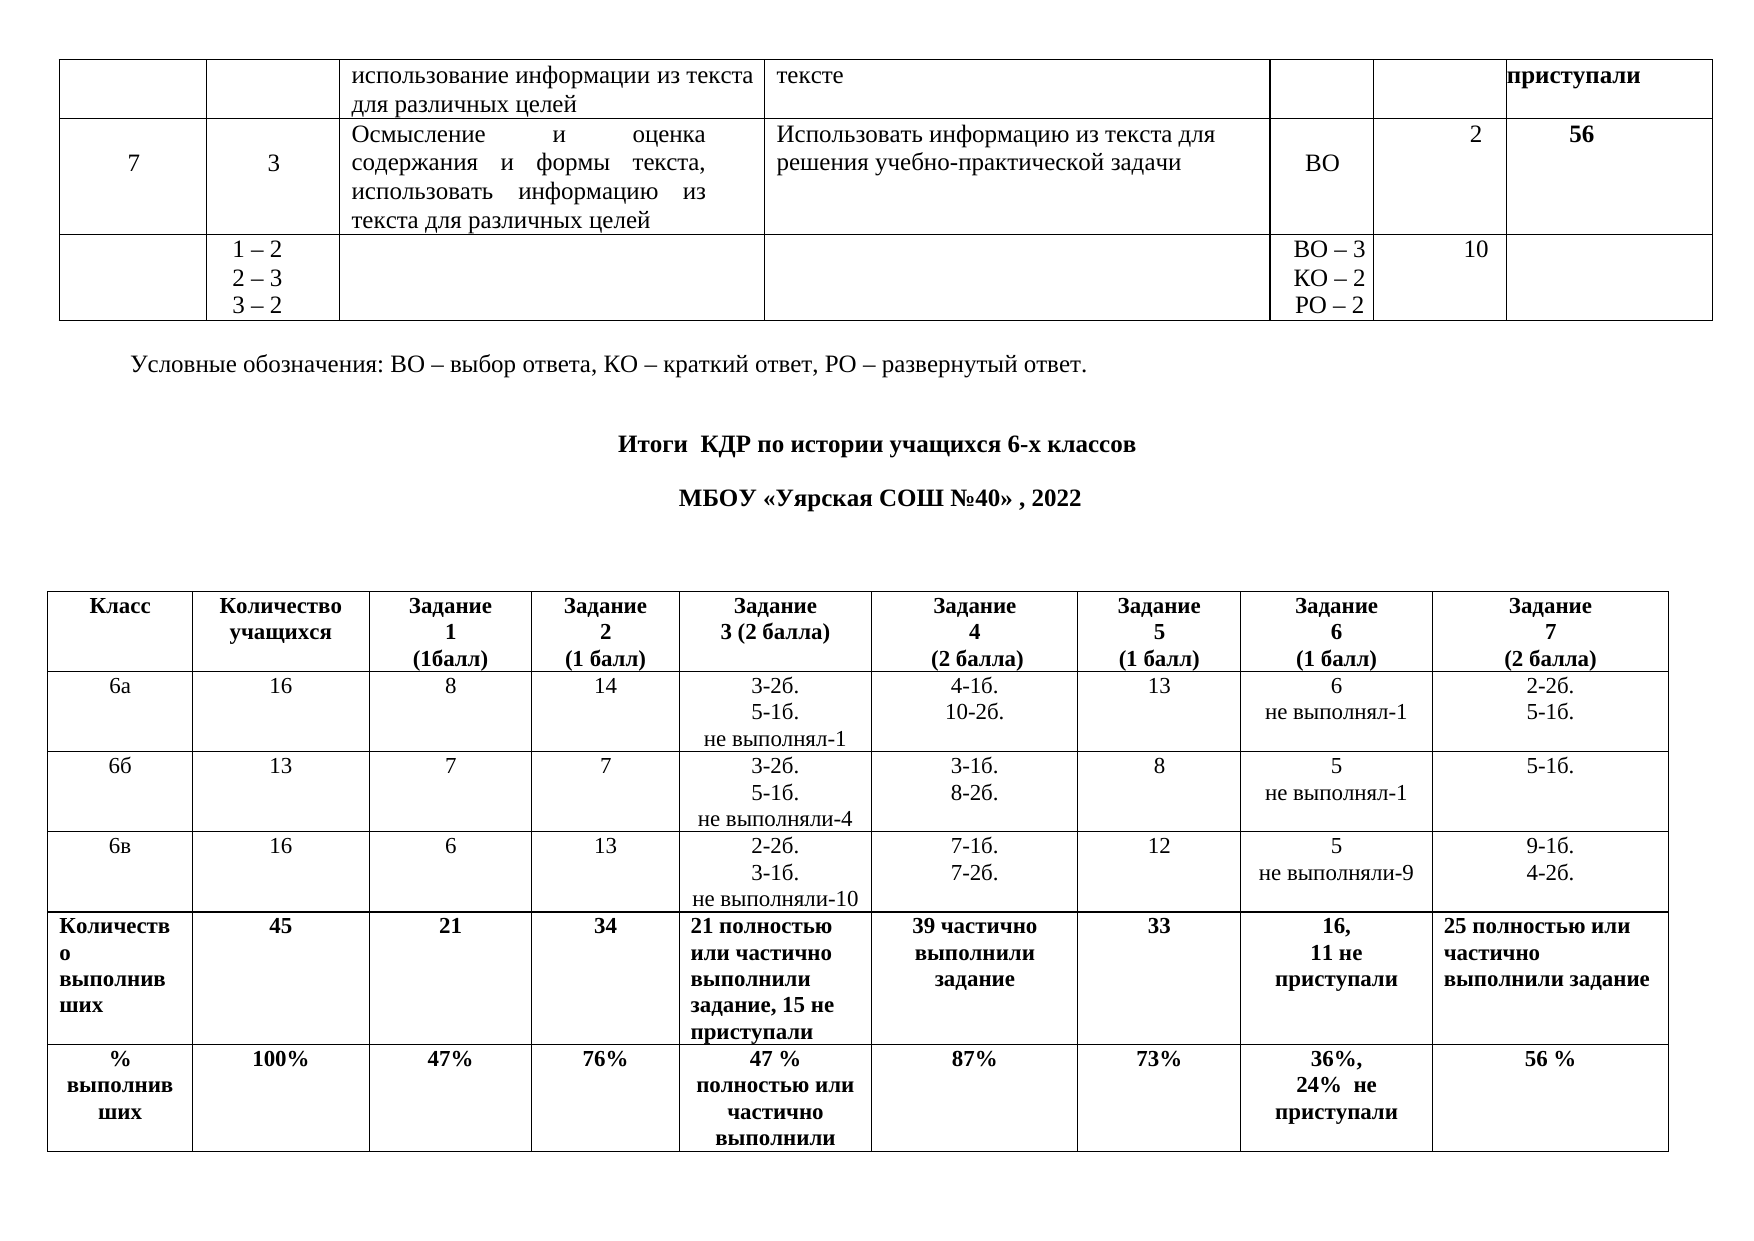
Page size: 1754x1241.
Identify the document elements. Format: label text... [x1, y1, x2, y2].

table_cell 56 % [1433, 1045, 1668, 1151]
text МБОУ «Уярская СОШ №40» , 2022 [59, 483, 1695, 512]
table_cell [680, 1045, 871, 1151]
table_cell 100% [193, 1045, 369, 1151]
table_cell [1507, 235, 1712, 320]
text Условные обозначения: ВО – выбор ответа, КО – краткий ответ, РО – развернутый ответ. [130, 349, 1695, 378]
table_cell 5 не выполнял-1 [1241, 752, 1432, 831]
table_cell 39 частично выполнили задание [872, 913, 1077, 1044]
table_cell 14 [532, 672, 679, 751]
table_cell 47% [370, 1045, 531, 1151]
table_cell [1241, 1045, 1432, 1151]
table_cell Использовать информацию из текста для решения учебно-практической задачи [765, 119, 1269, 234]
table_cell 3 [207, 60, 339, 118]
table_cell 9-1б. 4-2б. [1433, 832, 1668, 911]
table_cell 3-2б. 5-1б. не выполняли-4 [680, 752, 871, 831]
table_cell 21 [370, 913, 531, 1044]
table_cell 7-1б. 7-2б. [872, 832, 1077, 911]
table_cell 1 – 2 2 – 3 3 – 2 [207, 235, 339, 320]
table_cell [765, 60, 1269, 118]
table_cell Осмысление и оценка содержания и формы текста, использовать информацию из текста для различных целей [340, 119, 764, 234]
table_cell 7 [60, 119, 206, 234]
table_cell % выполнивших [48, 1045, 192, 1151]
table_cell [340, 60, 764, 118]
text Итоги КДР по истории учащихся 6-х классов [59, 429, 1695, 458]
table_cell 3 [207, 119, 339, 234]
table_cell 33 [1078, 913, 1240, 1044]
table_cell 5 не выполняли-9 [1241, 832, 1432, 911]
table_header Задание 4 (2 балла) [872, 592, 1077, 671]
table_header Задание 6 (1 балл) [1241, 592, 1432, 671]
table_cell 2-2б. 3-1б. не выполняли-10 [680, 832, 871, 911]
table_cell ВО [1271, 119, 1373, 234]
table_cell 6в [48, 832, 192, 911]
table_cell 25 полностью или частично выполнили задание [1433, 913, 1668, 1044]
table_header Задание 7 (2 балла) [1433, 592, 1668, 671]
table_cell РО [1271, 60, 1373, 118]
table_header Задание 3 (2 балла) [680, 592, 871, 671]
table_cell 13 [1078, 672, 1240, 751]
table_cell 56 [1507, 119, 1712, 234]
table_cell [1507, 60, 1712, 118]
table_cell [340, 235, 764, 320]
table_cell 73% [1078, 1045, 1240, 1151]
table_cell 6 [60, 60, 206, 118]
table_cell 6б [48, 752, 192, 831]
table_cell 1 [1374, 60, 1506, 118]
table_cell 13 [532, 832, 679, 911]
table_cell 10 [1374, 235, 1506, 320]
table_cell 3-2б. 5-1б. не выполнял-1 [680, 672, 871, 751]
table_header Количество учащихся [193, 592, 369, 671]
table_cell 8 [1078, 752, 1240, 831]
table_cell ВО – 3 КО – 2 РО – 2 [1271, 235, 1373, 320]
table_cell 13 [193, 752, 369, 831]
table_header Класс [48, 592, 192, 671]
table_cell 21 полностью или частично выполнили задание, 15 не приступали [680, 913, 871, 1044]
table_cell Количество выполнивших [48, 913, 192, 1044]
table_header Задание 1 (1балл) [370, 592, 531, 671]
table_cell [765, 235, 1269, 320]
table_cell 6 [370, 832, 531, 911]
table_cell 6 не выполнял-1 [1241, 672, 1432, 751]
table_cell 2 [1374, 119, 1506, 234]
table_cell 16 [193, 832, 369, 911]
table_cell 87% [872, 1045, 1077, 1151]
table_cell 6а [48, 672, 192, 751]
table_cell 8 [370, 672, 531, 751]
table_cell 7 [370, 752, 531, 831]
table_cell 34 [532, 913, 679, 1044]
table_cell 3-1б. 8-2б. [872, 752, 1077, 831]
table_cell 7 [532, 752, 679, 831]
table_cell 16 [193, 672, 369, 751]
table_cell 16, 11 не приступали [1241, 913, 1432, 1044]
table_cell 4-1б. 10-2б. [872, 672, 1077, 751]
table_cell 2-2б. 5-1б. [1433, 672, 1668, 751]
table_cell 76% [532, 1045, 679, 1151]
table_cell 45 [193, 913, 369, 1044]
table_cell [60, 235, 206, 320]
table_header Задание 5 (1 балл) [1078, 592, 1240, 671]
table_cell 12 [1078, 832, 1240, 911]
table_cell 5-1б. [1433, 752, 1668, 831]
table_header Задание 2 (1 балл) [532, 592, 679, 671]
